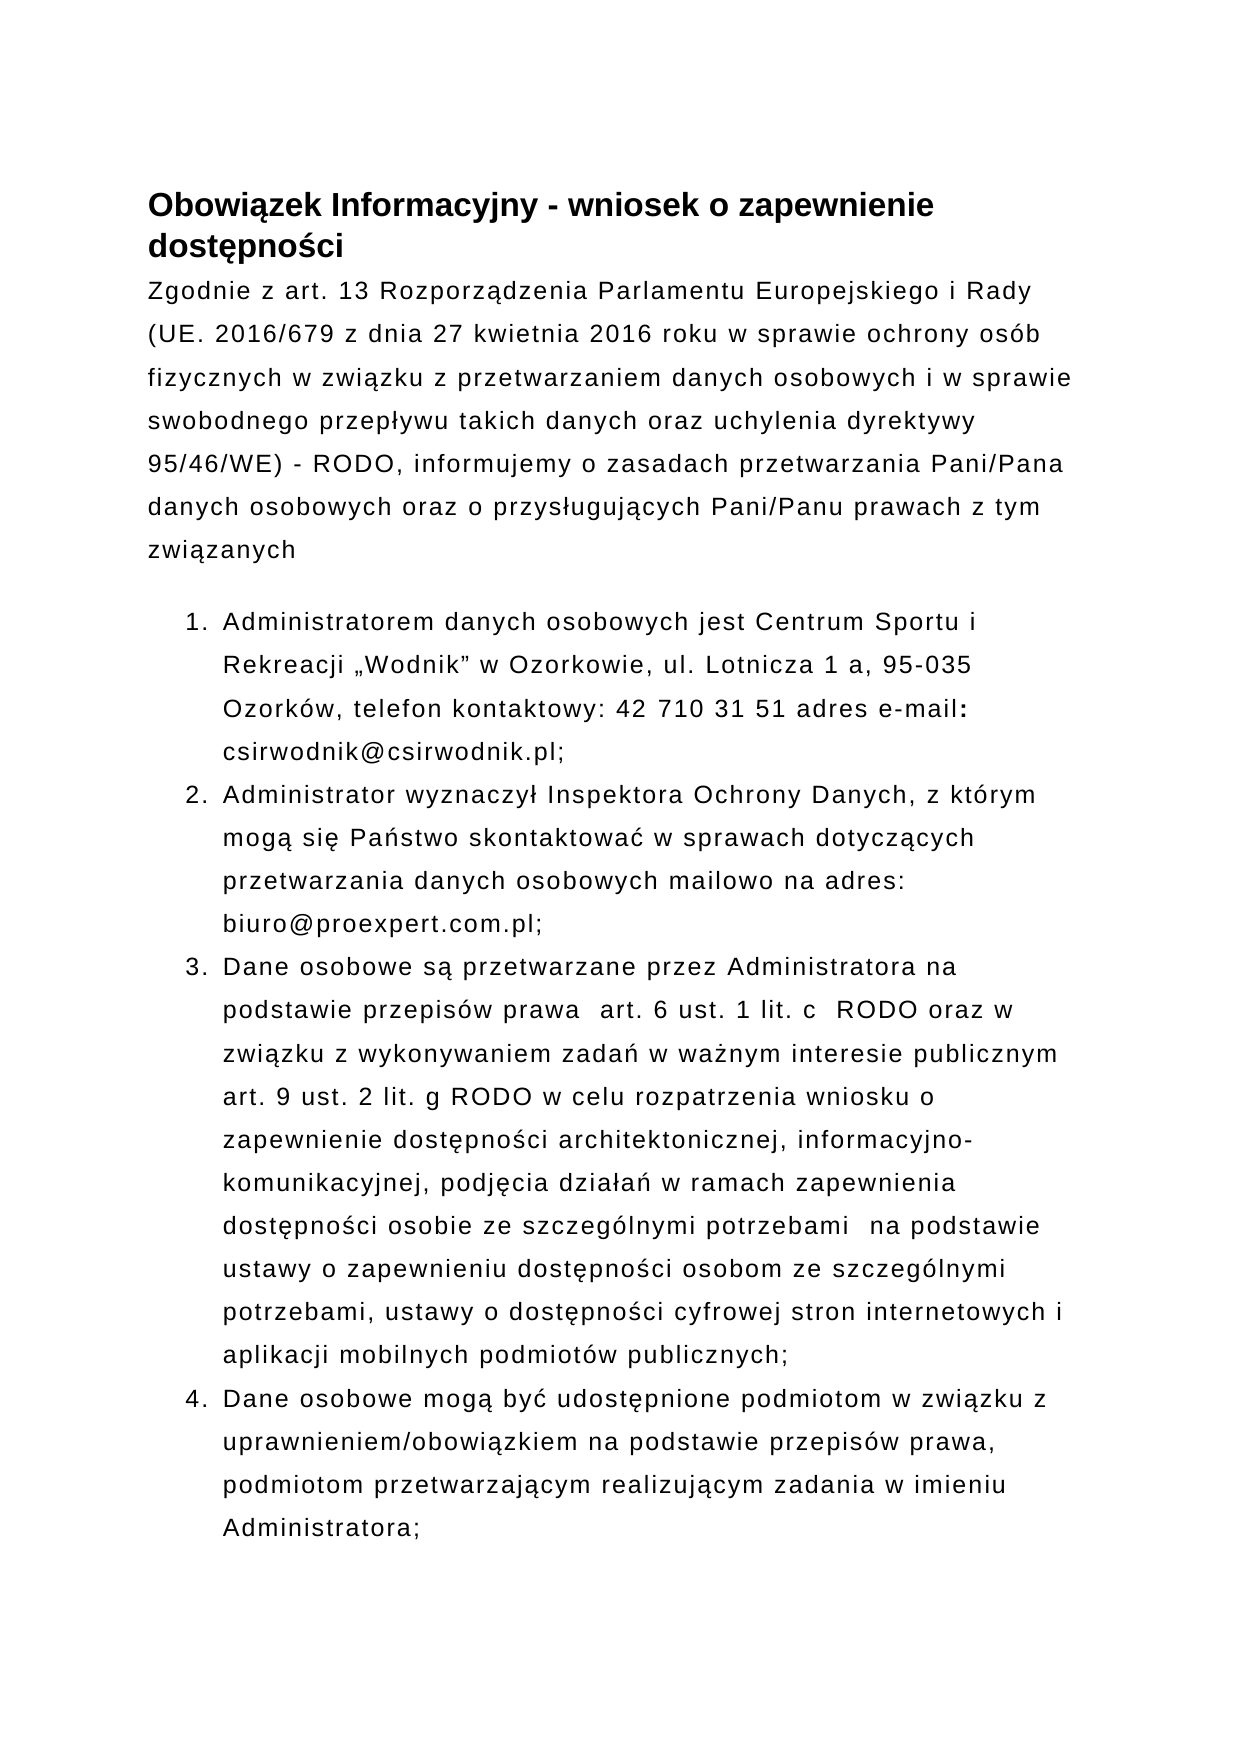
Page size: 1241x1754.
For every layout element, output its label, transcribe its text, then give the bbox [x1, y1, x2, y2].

list Administratorem danych osobowych jest Centrum Sportu i Rekreacji „Wodnik” w Ozorkowie, ul. Lotnicza 1 a, 95-035 Ozorków, telefon kontaktowy: 42 710 31 51 adres e-mail: csirwodnik@csirwodnik.pl; [185, 607, 1093, 766]
text Zgodnie z art. 13 Rozporządzenia Parlamentu Europejskiego i Rady (UE. 2016/679 z dnia 27 kwietnia 2016 roku w sprawie ochrony osób fizycznych w związku z przetwarzaniem danych osobowych i w sprawie swobodnego przepływu takich danych oraz uchylenia dyrektywy 95/46/WE) - RODO, informujemy o zasadach przetwarzania Pani/Pana danych osobowych oraz o przysługujących Pani/Panu prawach z tym związanych [148, 276, 1093, 564]
list Dane osobowe mogą być udostępnione podmiotom w związku z uprawnieniem/obowiązkiem na podstawie przepisów prawa, podmiotom przetwarzającym realizującym zadania w imieniu Administratora; [185, 1384, 1093, 1542]
list Administrator wyznaczył Inspektora Ochrony Danych, z którym mogą się Państwo skontaktować w sprawach dotyczących przetwarzania danych osobowych mailowo na adres: biuro@proexpert.com.pl; [185, 780, 1093, 938]
subtitle Obowiązek Informacyjny - wniosek o zapewnienie dostępności [148, 185, 1093, 265]
list Dane osobowe są przetwarzane przez Administratora na podstawie przepisów prawa art. 6 ust. 1 lit. c RODO oraz w związku z wykonywaniem zadań w ważnym interesie publicznym art. 9 ust. 2 lit. g RODO w celu rozpatrzenia wniosku o zapewnienie dostępności architektonicznej, informacyjno-komunikacyjnej, podjęcia działań w ramach zapewnienia dostępności osobie ze szczególnymi potrzebami na podstawie ustawy o zapewnieniu dostępności osobom ze szczególnymi potrzebami, ustawy o dostępności cyfrowej stron internetowych i aplikacji mobilnych podmiotów publicznych; [185, 952, 1093, 1369]
